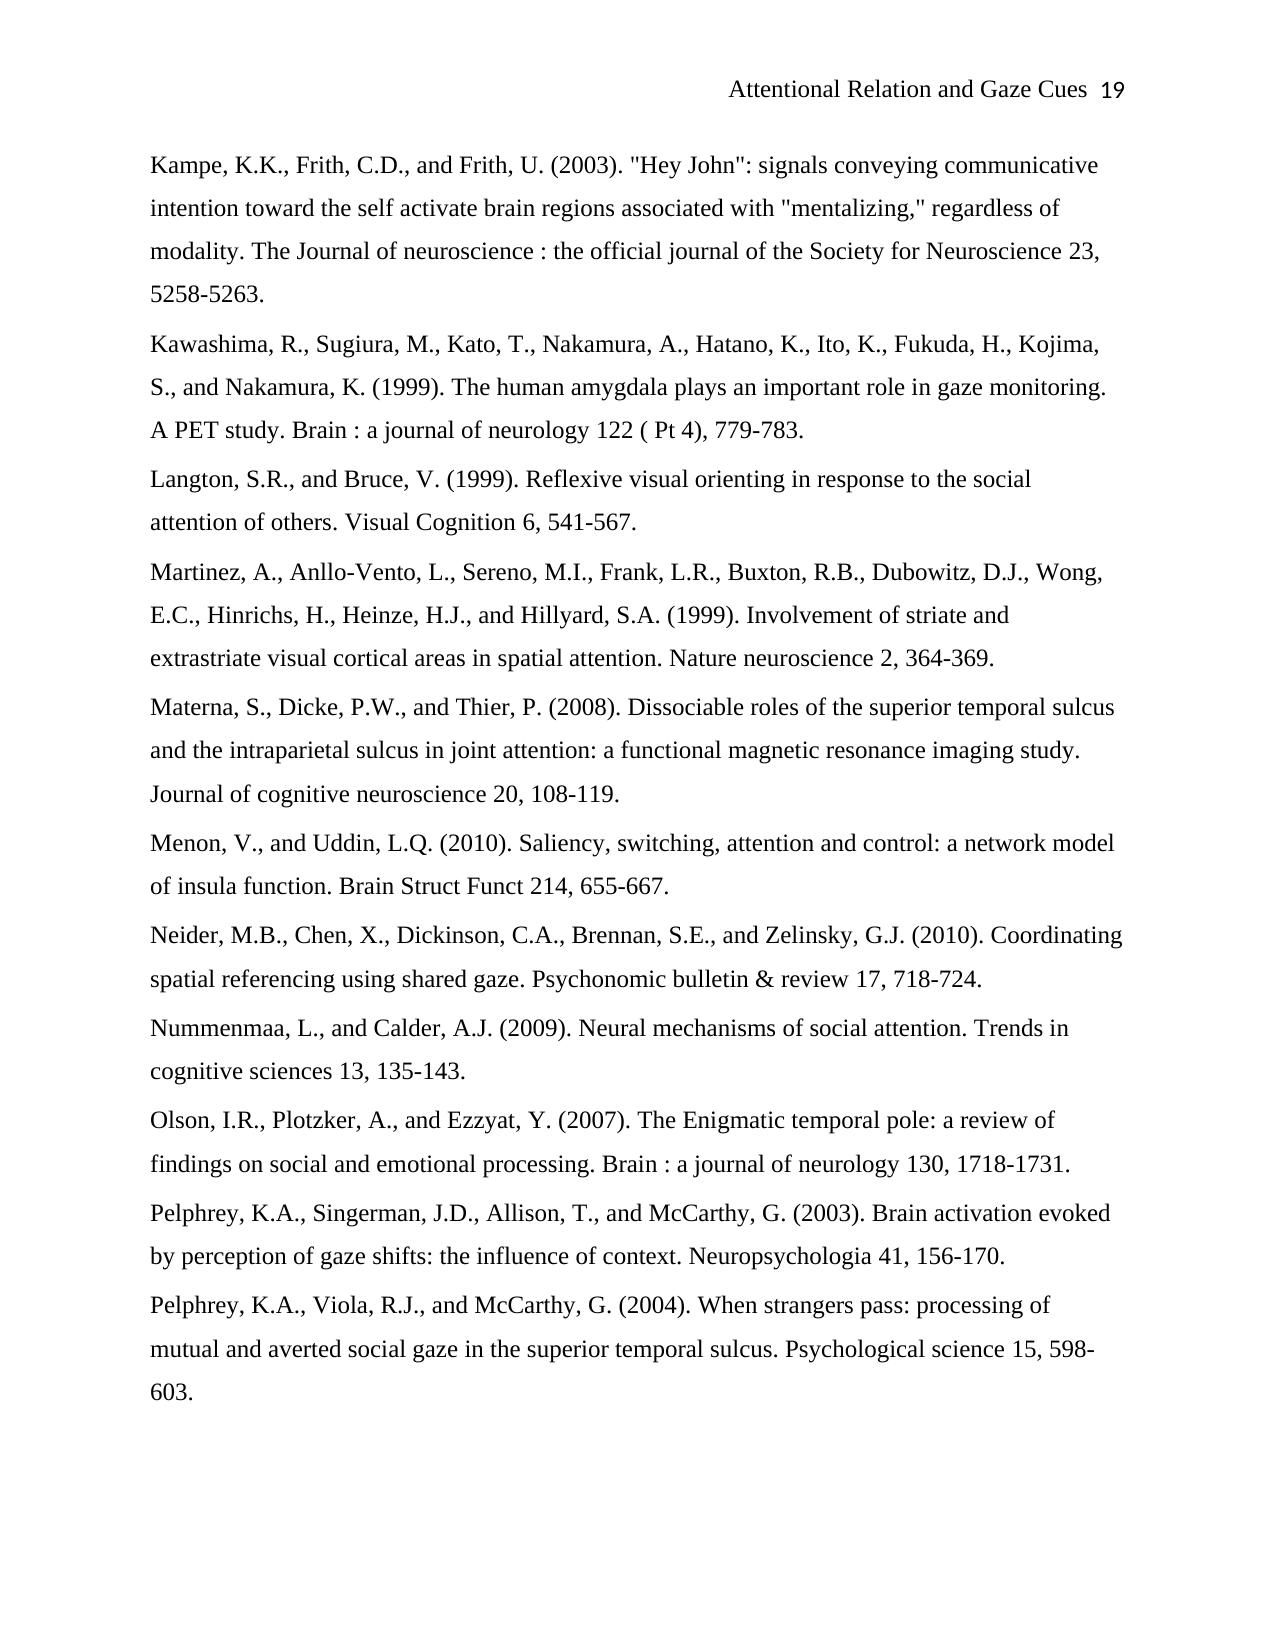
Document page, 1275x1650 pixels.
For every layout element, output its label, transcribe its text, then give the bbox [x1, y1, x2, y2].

text Olson, I.R., Plotzker, A., and Ezzyat, Y. (2007). The Enigmatic temporal pole: a review of findings on social and emotional processing. Brain : a journal of neurology 130, 1718-1731. [150, 1106, 1125, 1177]
text Langton, S.R., and Bruce, V. (1999). Reflexive visual orienting in response to the social attention of others. Visual Cognition 6, 541-567. [150, 464, 1125, 536]
text Neider, M.B., Chen, X., Dickinson, C.A., Brennan, S.E., and Zelinsky, G.J. (2010). Coordinating spatial referencing using shared gaze. Psychonomic bulletin & review 17, 718-724. [150, 921, 1125, 992]
text Kampe, K.K., Frith, C.D., and Frith, U. (2003). "Hey John": signals conveying communicative intention toward the self activate brain regions associated with "mentalizing," regardless of modality. The Journal of neuroscience : the official journal of the Society for Neuroscience 23, 5258-5263. [150, 150, 1125, 308]
text Menon, V., and Uddin, L.Q. (2010). Saliency, switching, attention and control: a network model of insula function. Brain Struct Funct 214, 655-667. [150, 828, 1125, 900]
text Pelphrey, K.A., Singerman, J.D., Allison, T., and McCarthy, G. (2003). Brain activation evoked by perception of gaze shifts: the influence of context. Neuropsychologia 41, 156-170. [150, 1198, 1125, 1270]
text Martinez, A., Anllo-Vento, L., Sereno, M.I., Frank, L.R., Buxton, R.B., Dubowitz, D.J., Wong, E.C., Hinrichs, H., Heinze, H.J., and Hillyard, S.A. (1999). Involvement of striate and extrastriate visual cortical areas in spatial attention. Nature neuroscience 2, 364-369. [150, 557, 1125, 672]
text Kawashima, R., Sugiura, M., Kato, T., Nakamura, A., Hatano, K., Ito, K., Fukuda, H., Kojima, S., and Nakamura, K. (1999). The human amygdala plays an important role in gaze monitoring. A PET study. Brain : a journal of neurology 122 ( Pt 4), 779-783. [150, 329, 1125, 444]
text Pelphrey, K.A., Viola, R.J., and McCarthy, G. (2004). When strangers pass: processing of mutual and averted social gaze in the superior temporal sulcus. Psychological science 15, 598-603. [150, 1291, 1125, 1406]
text Nummenmaa, L., and Calder, A.J. (2009). Neural mechanisms of social attention. Trends in cognitive sciences 13, 135-143. [150, 1013, 1125, 1085]
text Materna, S., Dicke, P.W., and Thier, P. (2008). Dissociable roles of the superior temporal sulcus and the intraparietal sulcus in joint attention: a functional magnetic resonance imaging study. Journal of cognitive neuroscience 20, 108-119. [150, 692, 1125, 807]
